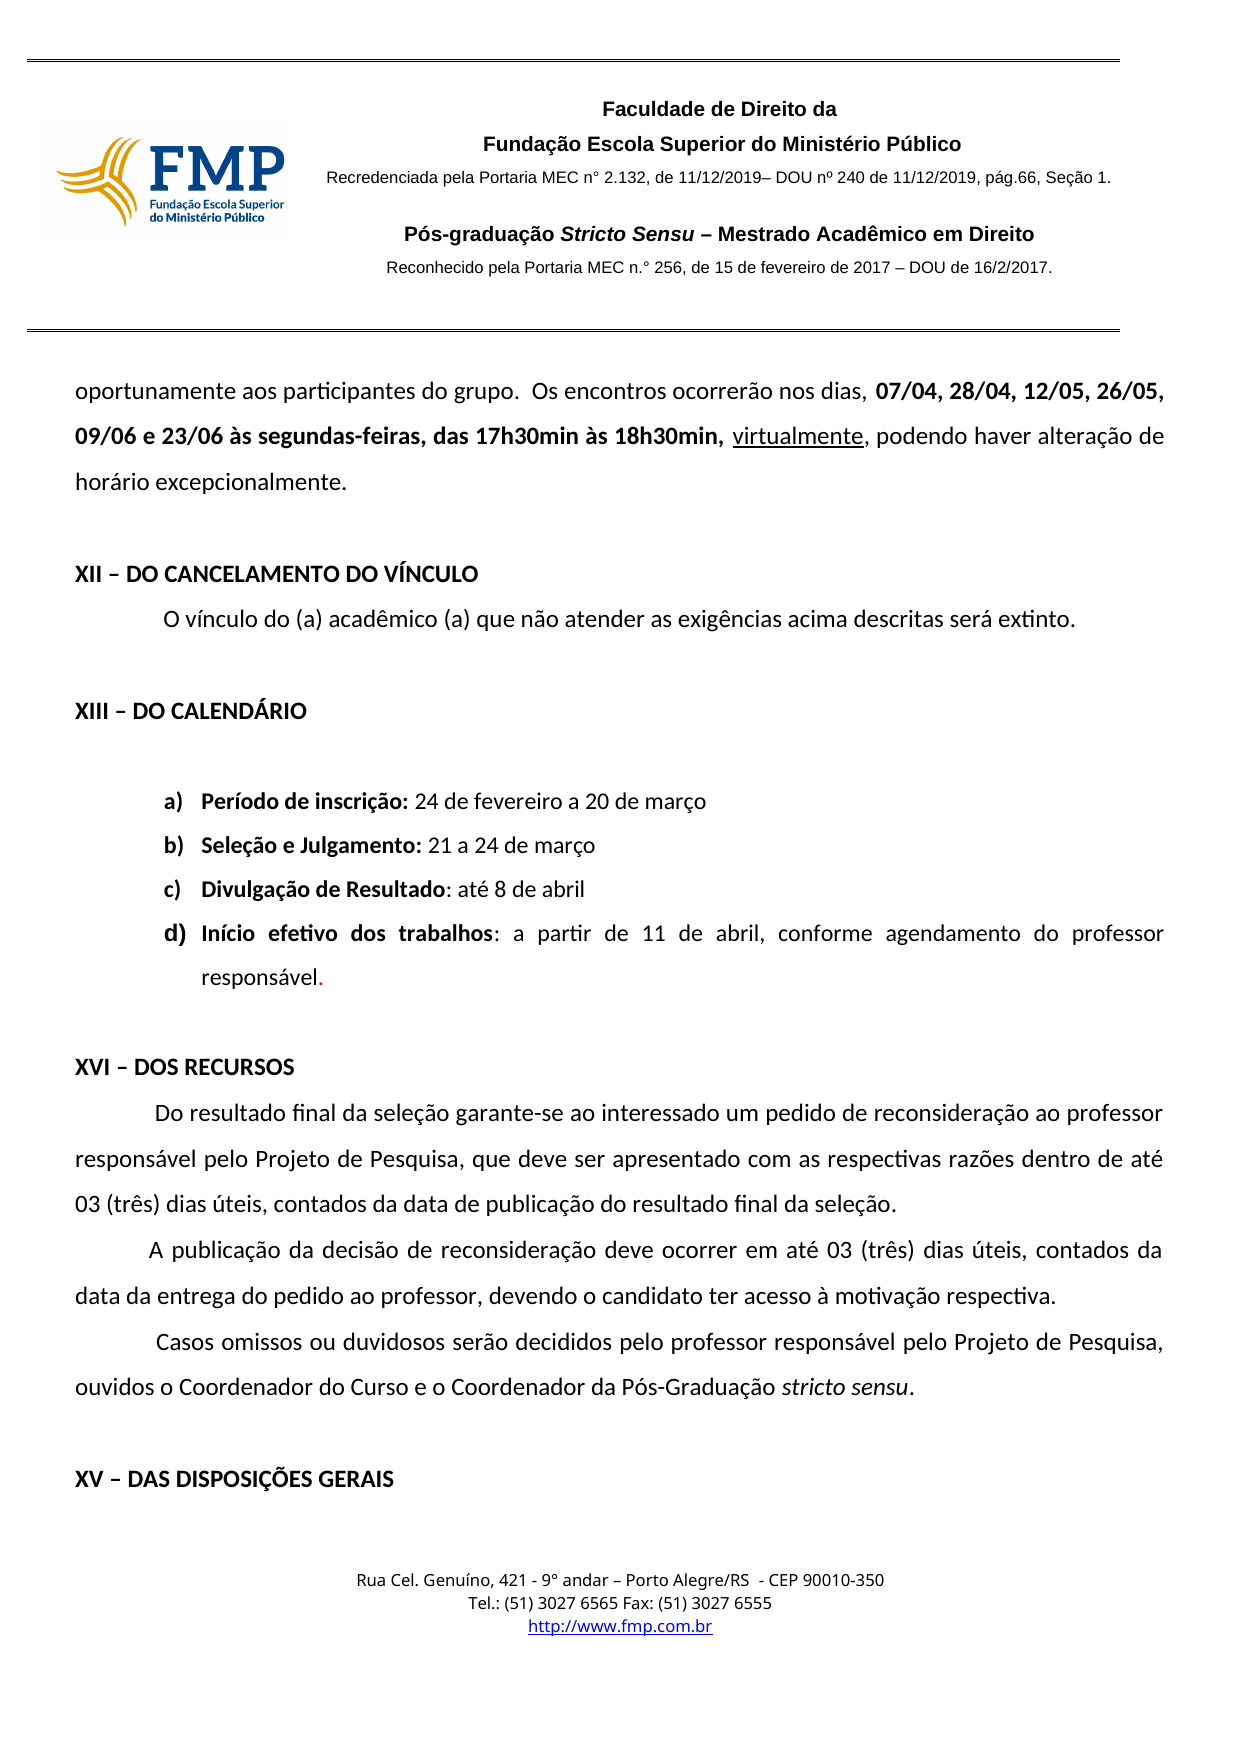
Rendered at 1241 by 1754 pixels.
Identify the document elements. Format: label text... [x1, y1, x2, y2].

list Divulgação de Resultado: até 8 de abril [164, 874, 1165, 903]
picture [42, 118, 293, 244]
text Casos omissos ou duvidosos serão decididos pelo professor responsável pelo Projeto de Pesquisa, ouvidos o Coordenador do Curso e o Coordenador da Pós-Graduação stricto sensu. [75, 1326, 1165, 1402]
text Do resultado final da seleção garante-se ao interessado um pedido de reconsideração ao professor responsável pelo Projeto de Pesquisa, que deve ser apresentado com as respectivas razões dentro de até 03 (três) dias úteis, contados da data de publicação do resultado final da seleção. [75, 1097, 1165, 1219]
list Período de inscrição: 24 de fevereiro a 20 de março [164, 786, 1165, 816]
list Seleção e Julgamento: 21 a 24 de março [164, 830, 1165, 859]
list Início efetivo dos trabalhos: a partir de 11 de abril, conforme agendamento do professor responsável. [164, 918, 1165, 991]
text XII – DO CANCELAMENTO DO VÍNCULO [75, 558, 1165, 588]
text A publicação da decisão de reconsideração deve ocorrer em até 03 (três) dias úteis, contados da data da entrega do pedido ao professor, devendo o candidato ter acesso à motivação respectiva. [75, 1234, 1165, 1311]
text XVI – Dos Recursos [75, 1051, 1165, 1082]
text XV – DAS DISPOSIÇÕES GERAIS [75, 1463, 1165, 1493]
text O vínculo do (a) acadêmico (a) que não atender as exigências acima descritas será extinto. [75, 603, 1165, 634]
text XIII – DO CALENDÁRIO [75, 695, 1165, 725]
